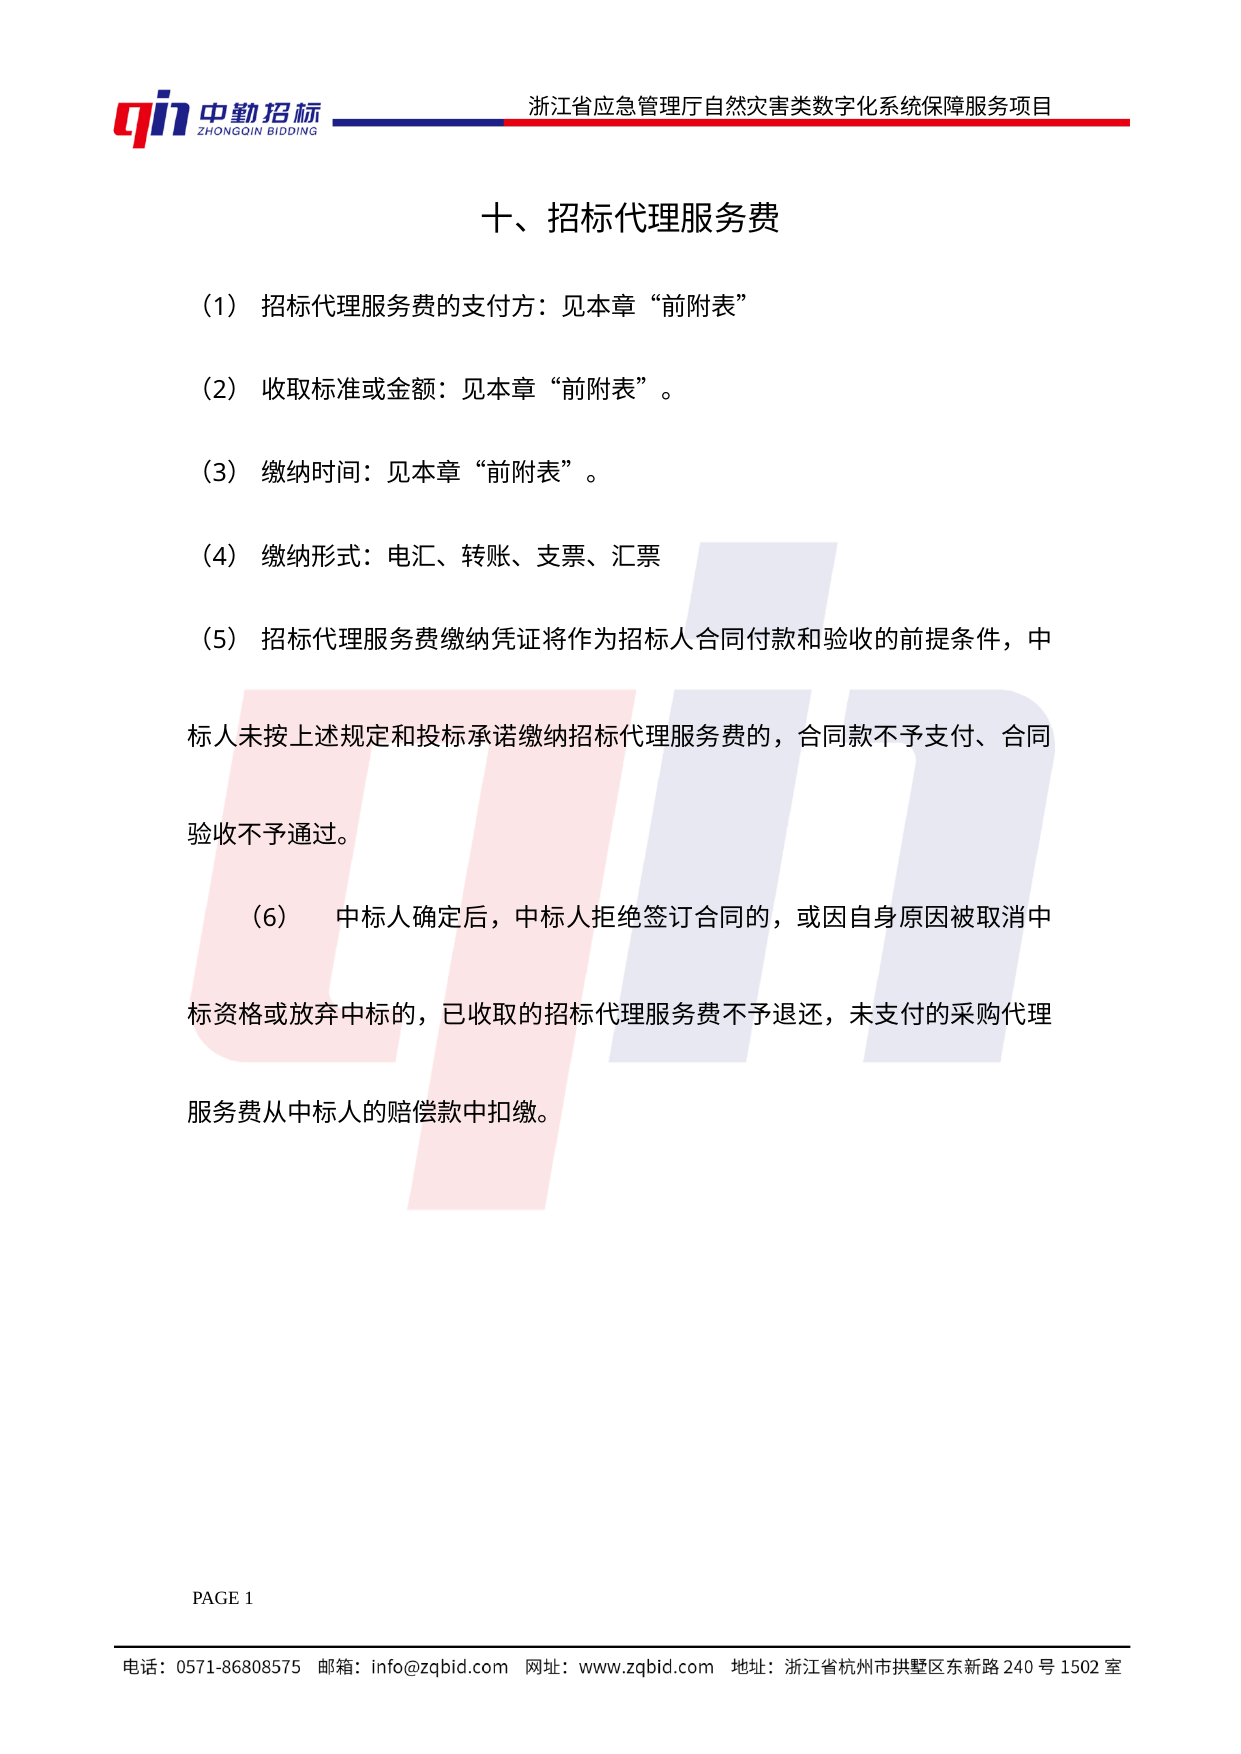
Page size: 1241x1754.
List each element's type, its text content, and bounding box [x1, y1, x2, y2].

list 收取标准或金额：见本章“前附表”。 [187, 355, 1053, 420]
list 招标代理服务费缴纳凭证将作为招标人合同付款和验收的前提条件，中标人未按上述规定和投标承诺缴纳招标代理服务费的，合同款不予支付、合同验收不予通过。 [187, 605, 1053, 865]
list 缴纳形式：电汇、转账、支票、汇票 [187, 522, 1053, 587]
list 缴纳时间：见本章“前附表”。 [187, 438, 1053, 503]
text 中标人确定后，中标人拒绝签订合同的，或因自身原因被取消中标资格或放弃中标的，已收取的招标代理服务费不予退还，未支付的采购代理服务费从中标人的赔偿款中扣缴。 [187, 883, 1053, 1143]
list 招标代理服务费的支付方：见本章“前附表” [187, 272, 1053, 337]
text 招标代理服务费 [208, 183, 1053, 248]
picture [1, 0, 1241, 1753]
